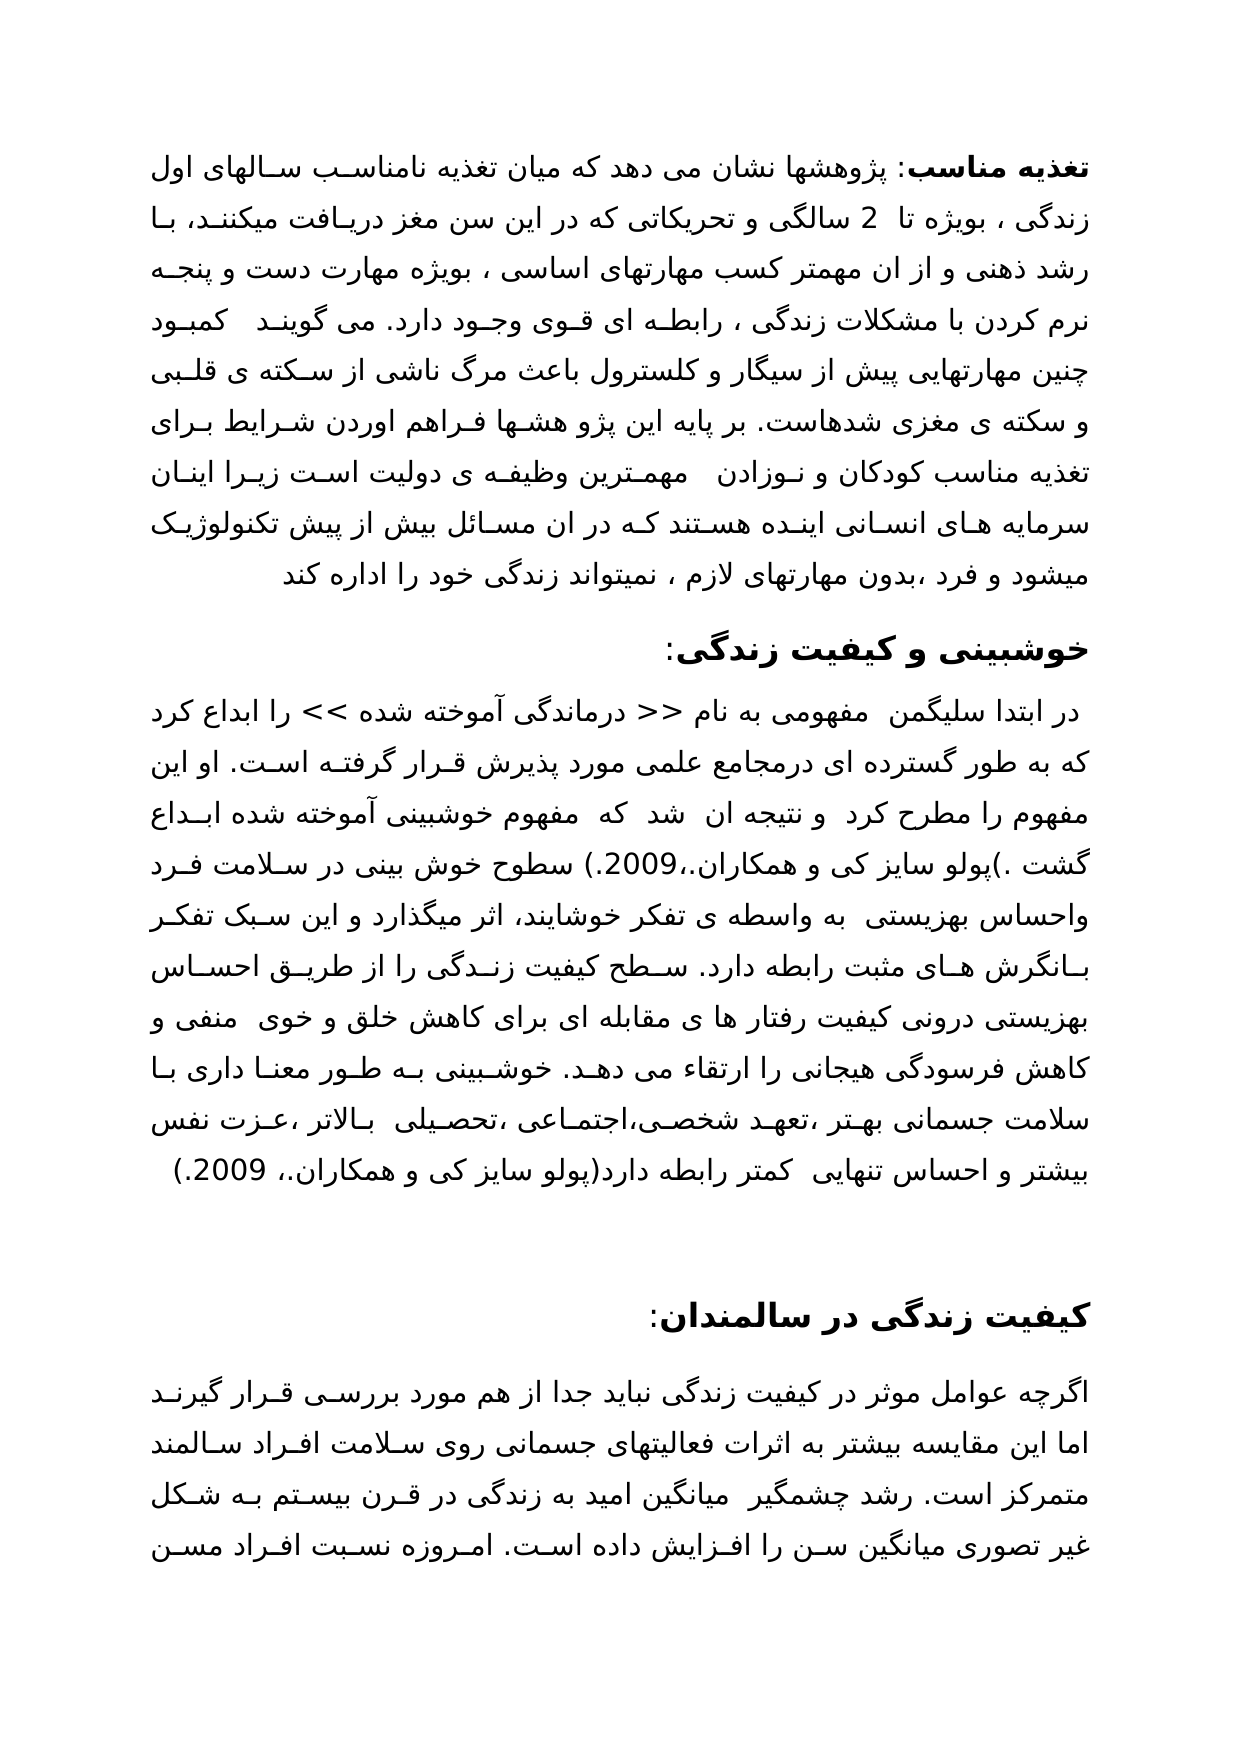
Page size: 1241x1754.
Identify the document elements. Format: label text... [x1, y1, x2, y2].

text خوشبینی و کیفیت زندگی: [150, 629, 1090, 668]
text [150, 1375, 1090, 1562]
text تغذیه مناسب: پژوهشها نشان می دهد که میان تغذیه نامناسب سالهای اول زندگی ، بویژه تا 2 سالگی و تحریکاتی که در این سن مغز دریافت میکنند، با رشد ذهنی و از ان مهمتر کسب مهارتهای اساسی ، بویژه مهارت دست و پنجه نرم کردن با مشکلات زندگی ، رابطه ای قوی وجود دارد. می گویند کمبود چنین مهارتهایی پیش از سیگار و کلسترول باعث مرگ ناشی از سکته ی قلبی و سکته ی مغزی شدهاست. بر پایه این پژو هشها فراهم اوردن شرایط برای تغذیه مناسب کودکان و نوزادن مهمترین وظیفه ی دولیت است زیرا اینان سرمایه های انسانی اینده هستند که در ان مسائل بیش از پیش تکنولوژیک میشود و فرد ،بدون مهارتهای لازم ، نمیتواند زندگی خود را اداره کند [150, 150, 1090, 591]
text کیفیت زندگی در سالمندان: [150, 1296, 1090, 1335]
text در ابتدا سلیگمن مفهومی به نام << درماندگی آموخته شده >> را ابداع کرد که به طور گسترده ای درمجامع علمی مورد پذیرش قرار گرفته است. او این مفهوم را مطرح کرد و نتیجه ان شد که مفهوم خوشبینی آموخته شده ابداع گشت .)پولو سایز کی و همکاران.،2009.) سطوح خوش بینی در سلامت فرد واحساس بهزیستی به واسطه ی تفکر خوشایند، اثر میگذارد و این سبک تفکر بانگرش های مثبت رابطه دارد. سطح کیفیت زندگی را از طریق احساس بهزیستی درونی کیفیت رفتار ها ی مقابله ای برای کاهش خلق و خوی منفی و کاهش فرسودگی هیجانی را ارتقاء می دهد. خوشبینی به طور معنا داری با سلامت جسمانی بهتر ،تعهد شخصی،اجتماعی ،تحصیلی بالاتر ،عزت نفس بیشتر و احساس تنهایی کمتر رابطه دارد(پولو سایز کی و همکاران.، 2009.) [150, 695, 1090, 1187]
